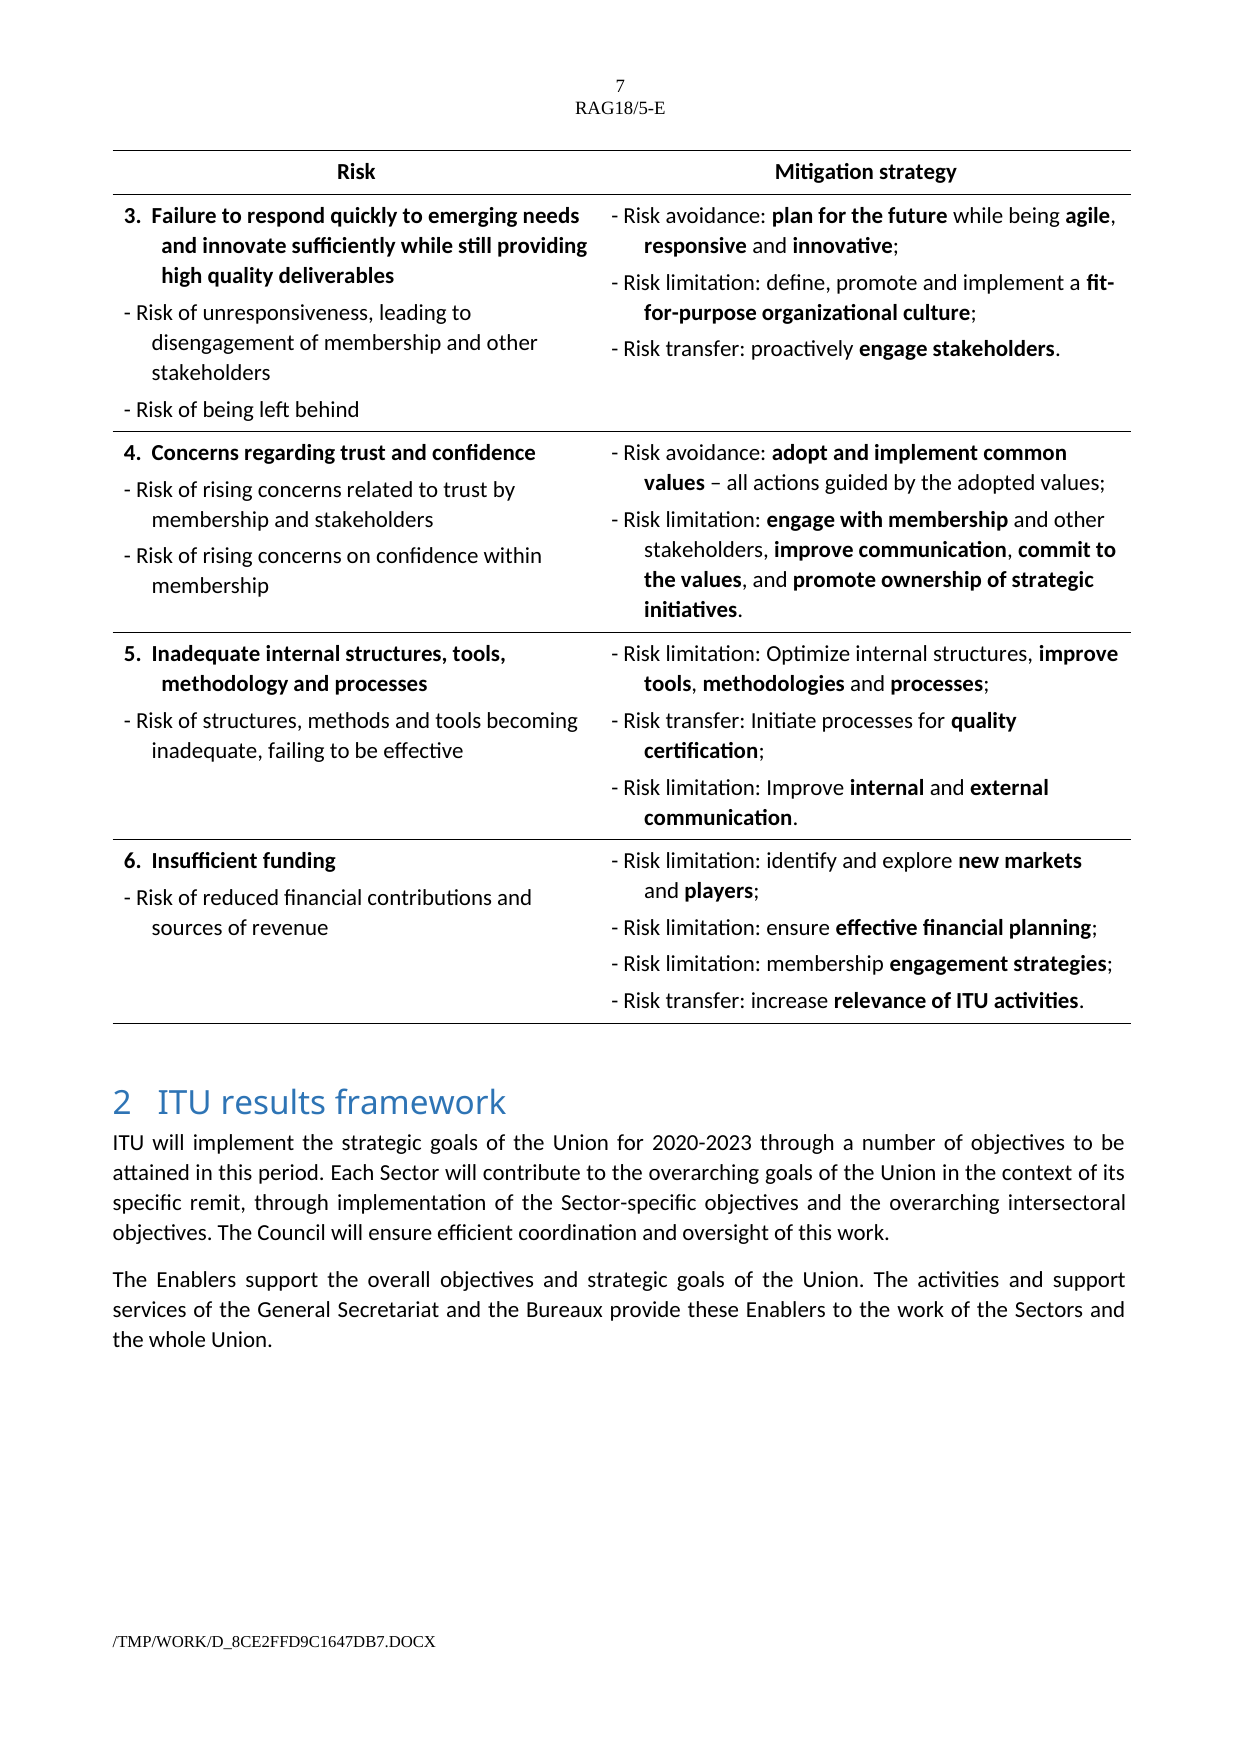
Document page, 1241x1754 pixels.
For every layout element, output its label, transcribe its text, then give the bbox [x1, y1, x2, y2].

table_cell - Risk avoidance: adopt and implement common values – all actions guided by the adopted values; - Risk limitation: engage with membership and other stakeholders, improve communication, commit to the values, and promote ownership of strategic initiatives. [600, 432, 1131, 632]
table_cell Insufficient funding - Risk of reduced financial contributions and sources of revenue [113, 840, 600, 1022]
table_cell Failure to respond quickly to emerging needs and innovate sufficiently while still providing high quality deliverables - Risk of unresponsiveness, leading to disengagement of membership and other stakeholders - Risk of being left behind [113, 195, 600, 431]
text The Enablers support the overall objectives and strategic goals of the Union. The activities and support services of the General Secretariat and the Bureaux provide these Enablers to the work of the Sectors and the whole Union. [112, 1265, 1128, 1353]
text ITU will implement the strategic goals of the Union for 2020-2023 through a number of objectives to be attained in this period. Each Sector will contribute to the overarching goals of the Union in the context of its specific remit, through implementation of the Sector-specific objectives and the overarching intersectoral objectives. The Council will ensure efficient coordination and oversight of this work. [112, 1128, 1128, 1246]
table_header Risk [113, 151, 600, 194]
table_cell Inadequate internal structures, tools, methodology and processes - Risk of structures, methods and tools becoming inadequate, failing to be effective [113, 633, 600, 839]
table_cell Concerns regarding trust and confidence - Risk of rising concerns related to trust by membership and stakeholders - Risk of rising concerns on confidence within membership [113, 432, 600, 632]
table_header Mitigation strategy [600, 151, 1131, 194]
table_cell - Risk limitation: Optimize internal structures, improve tools, methodologies and processes; - Risk transfer: Initiate processes for quality certification; - Risk limitation: Improve internal and external communication. [600, 633, 1131, 839]
subtitle ITU results framework [112, 1079, 1128, 1124]
table_cell - Risk limitation: identify and explore new markets and players; - Risk limitation: ensure effective financial planning; - Risk limitation: membership engagement strategies; - Risk transfer: increase relevance of ITU activities. [600, 840, 1131, 1022]
table_cell - Risk avoidance: plan for the future while being agile, responsive and innovative; - Risk limitation: define, promote and implement a fit-for-purpose organizational culture; - Risk transfer: proactively engage stakeholders. [600, 195, 1131, 431]
